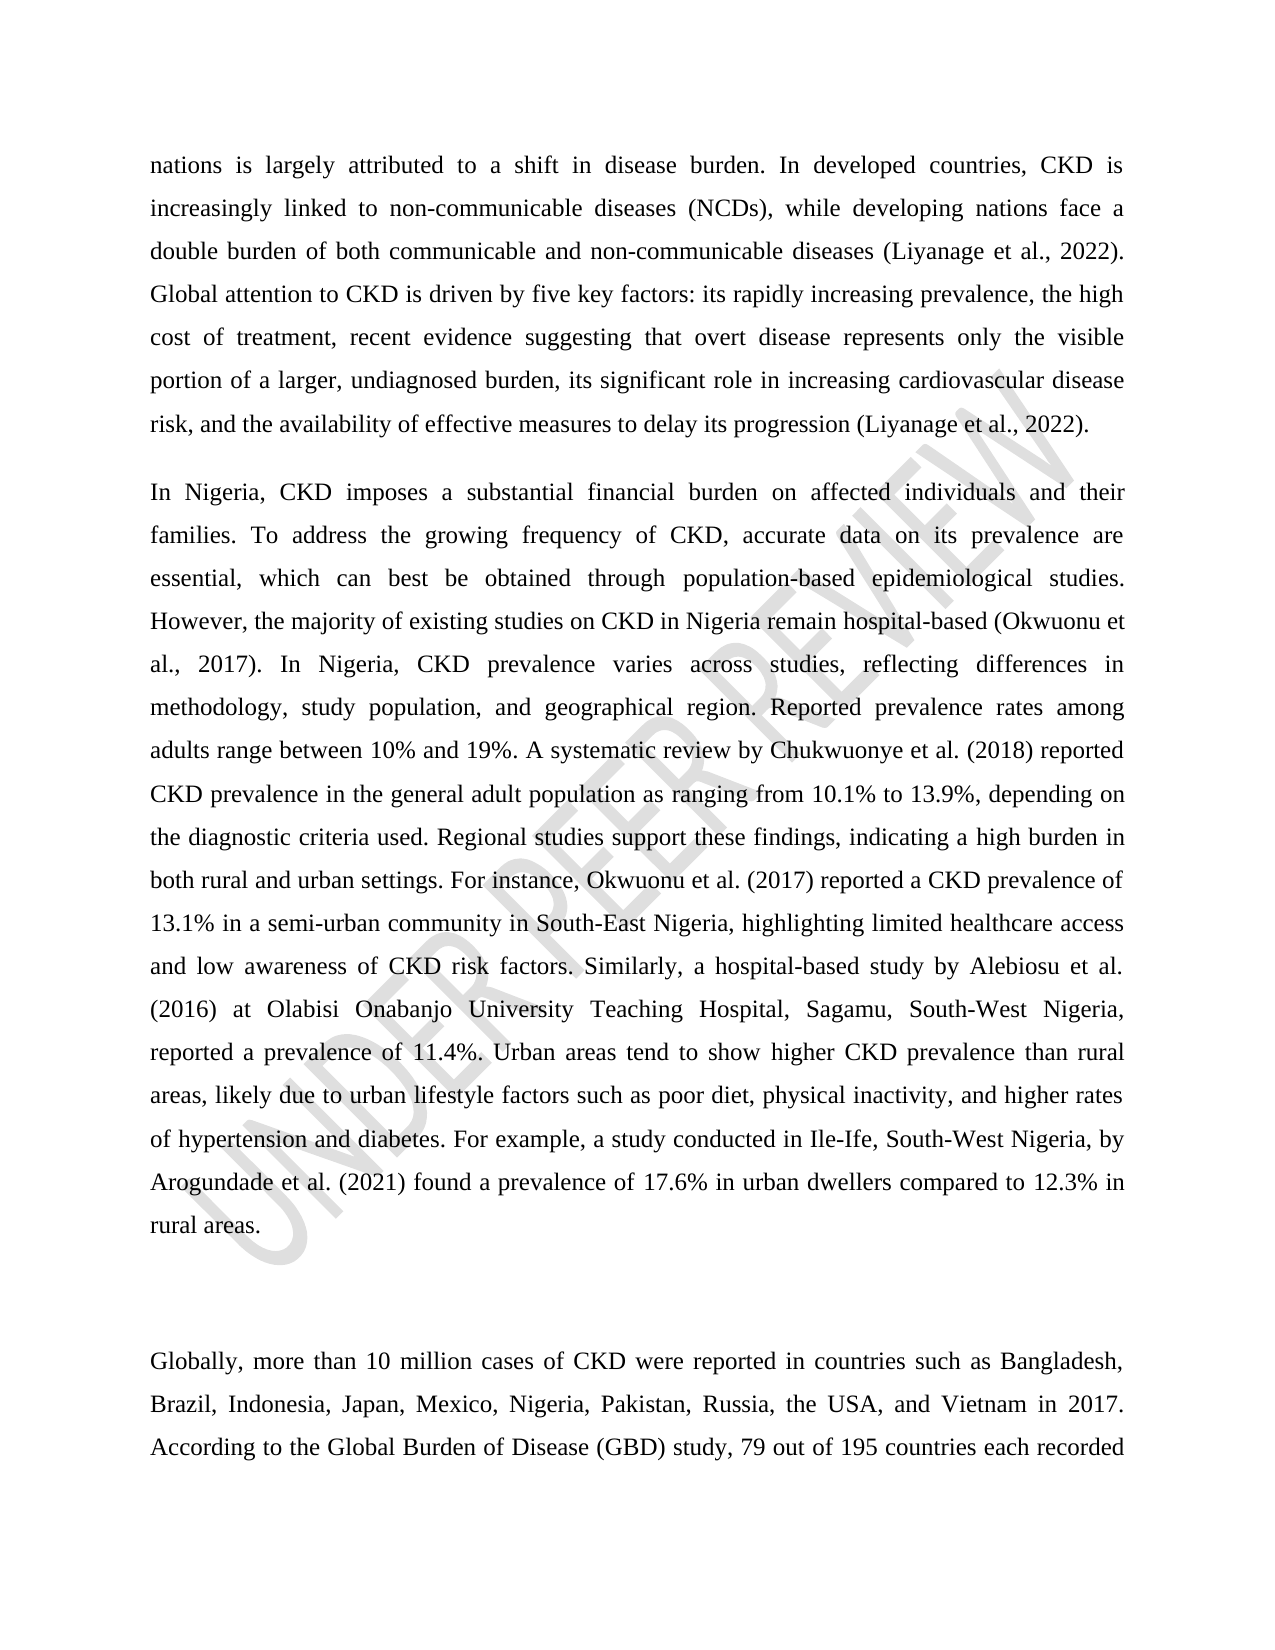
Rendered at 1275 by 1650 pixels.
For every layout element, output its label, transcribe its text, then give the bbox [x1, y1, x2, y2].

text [150, 150, 1125, 437]
text In Nigeria, CKD imposes a substantial financial burden on affected individuals and their families. To address the growing frequency of CKD, accurate data on its prevalence are essential, which can best be obtained through population-based epidemiological studies. However, the majority of existing studies on CKD in Nigeria remain hospital-based (Okwuonu et al., 2017). In Nigeria, CKD prevalence varies across studies, reflecting differences in methodology, study population, and geographical region. Reported prevalence rates among adults range between 10% and 19%. A systematic review by Chukwuonye et al. (2018) reported CKD prevalence in the general adult population as ranging from 10.1% to 13.9%, depending on the diagnostic criteria used. Regional studies support these findings, indicating a high burden in both rural and urban settings. For instance, Okwuonu et al. (2017) reported a CKD prevalence of 13.1% in a semi-urban community in South-East Nigeria, highlighting limited healthcare access and low awareness of CKD risk factors. Similarly, a hospital-based study by Alebiosu et al. (2016) at Olabisi Onabanjo University Teaching Hospital, Sagamu, South-West Nigeria, reported a prevalence of 11.4%. Urban areas tend to show higher CKD prevalence than rural areas, likely due to urban lifestyle factors such as poor diet, physical inactivity, and higher rates of hypertension and diabetes. For example, a study conducted in Ile-Ife, South-West Nigeria, by Arogundade et al. (2021) found a prevalence of 17.6% in urban dwellers compared to 12.3% in rural areas. [150, 477, 1125, 1239]
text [150, 1346, 1125, 1461]
